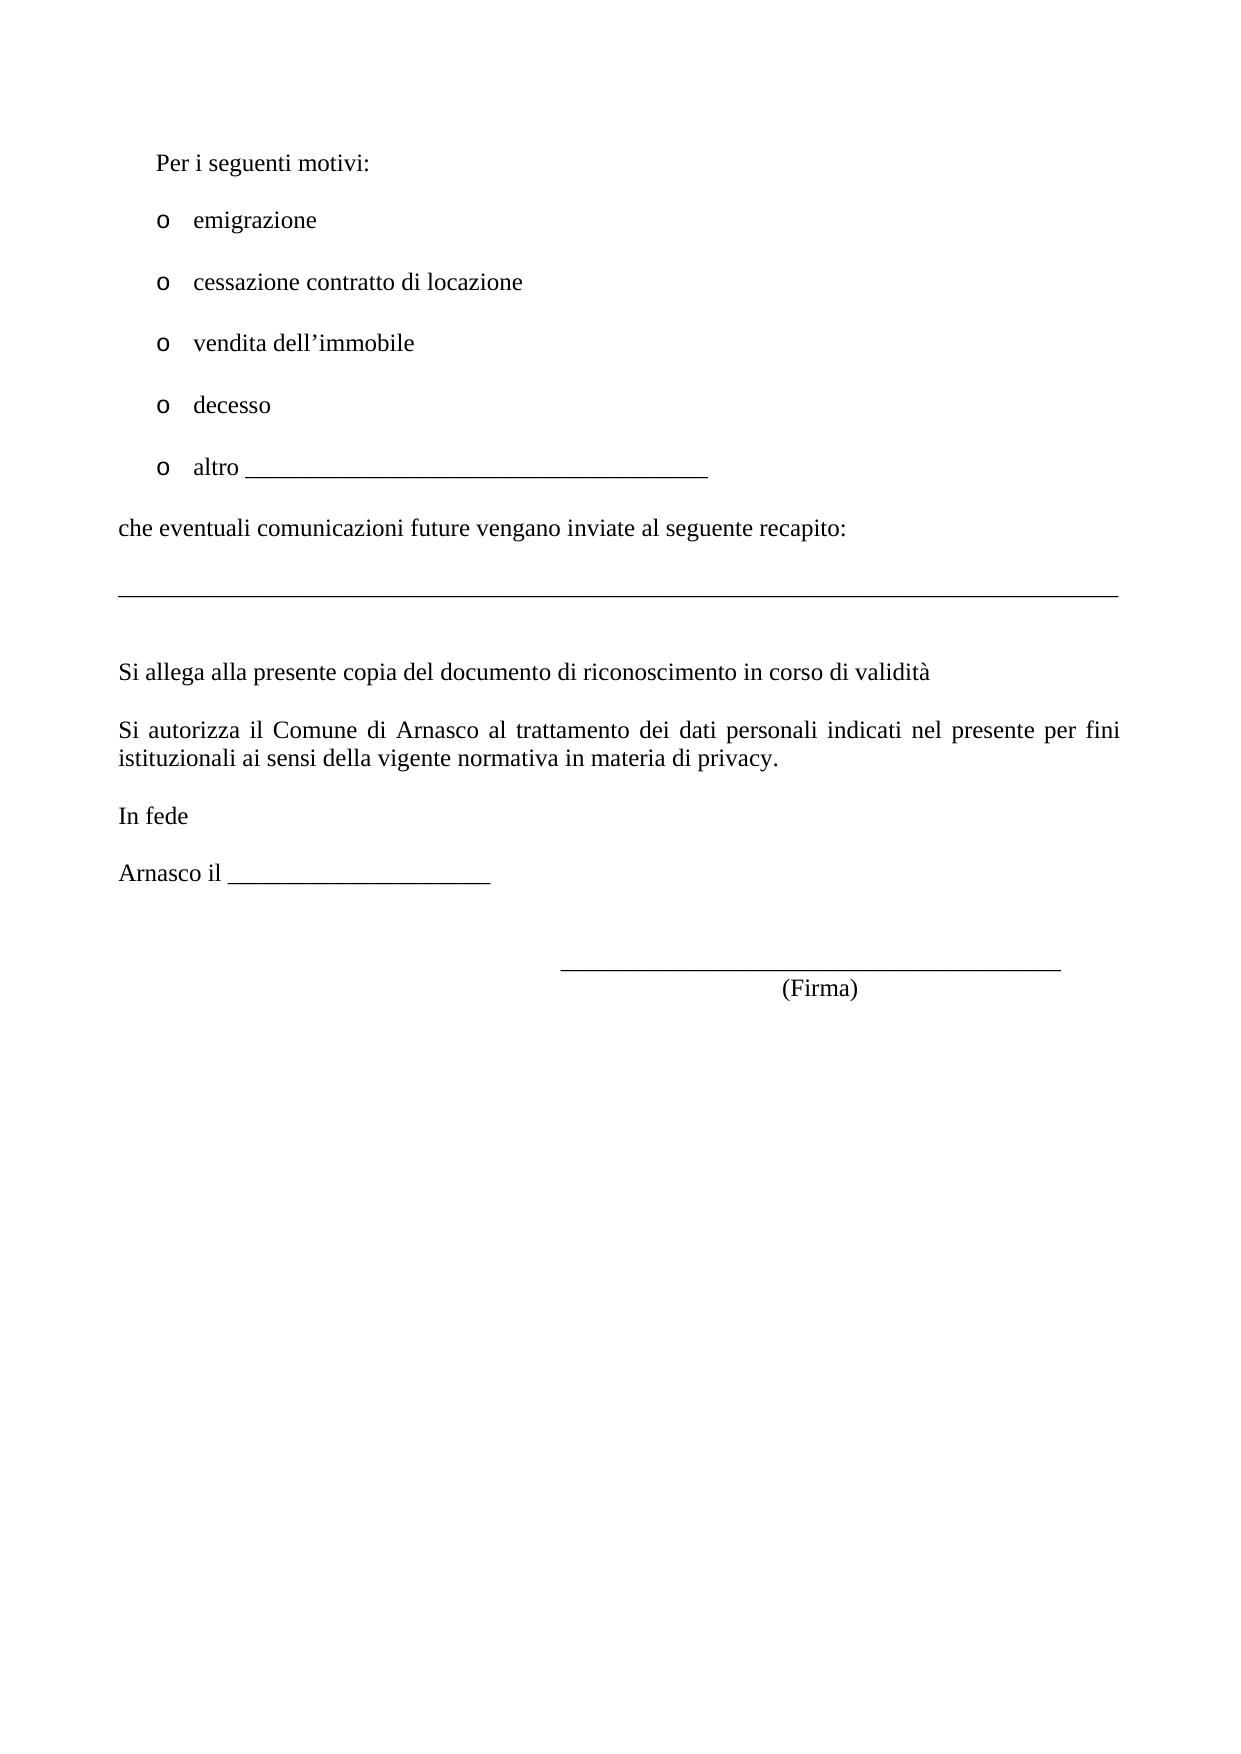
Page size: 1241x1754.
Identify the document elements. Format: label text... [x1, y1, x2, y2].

text che eventuali comunicazioni future vengano inviate al seguente recapito: [118, 513, 1122, 542]
list altro _____________________________________ [156, 452, 1122, 483]
text ________________________________________________________________________________ [118, 571, 1122, 600]
text (Firma) [118, 973, 1122, 1002]
text In fede [118, 801, 1122, 830]
text Si allega alla presente copia del documento di riconoscimento in corso di validità [118, 657, 1122, 686]
list cessazione contratto di locazione [156, 267, 1122, 298]
list emigrazione [156, 205, 1122, 236]
text ________________________________________ [118, 945, 1122, 973]
list vendita dell’immobile [156, 328, 1122, 359]
list decesso [156, 390, 1122, 421]
text Per i seguenti motivi: [156, 148, 1122, 176]
text Arnasco il _____________________ [118, 858, 1122, 887]
text Si autorizza il Comune di Arnasco al trattamento dei dati personali indicati nel presente per fini istituzionali ai sensi della vigente normativa in materia di privacy. [118, 715, 1122, 772]
